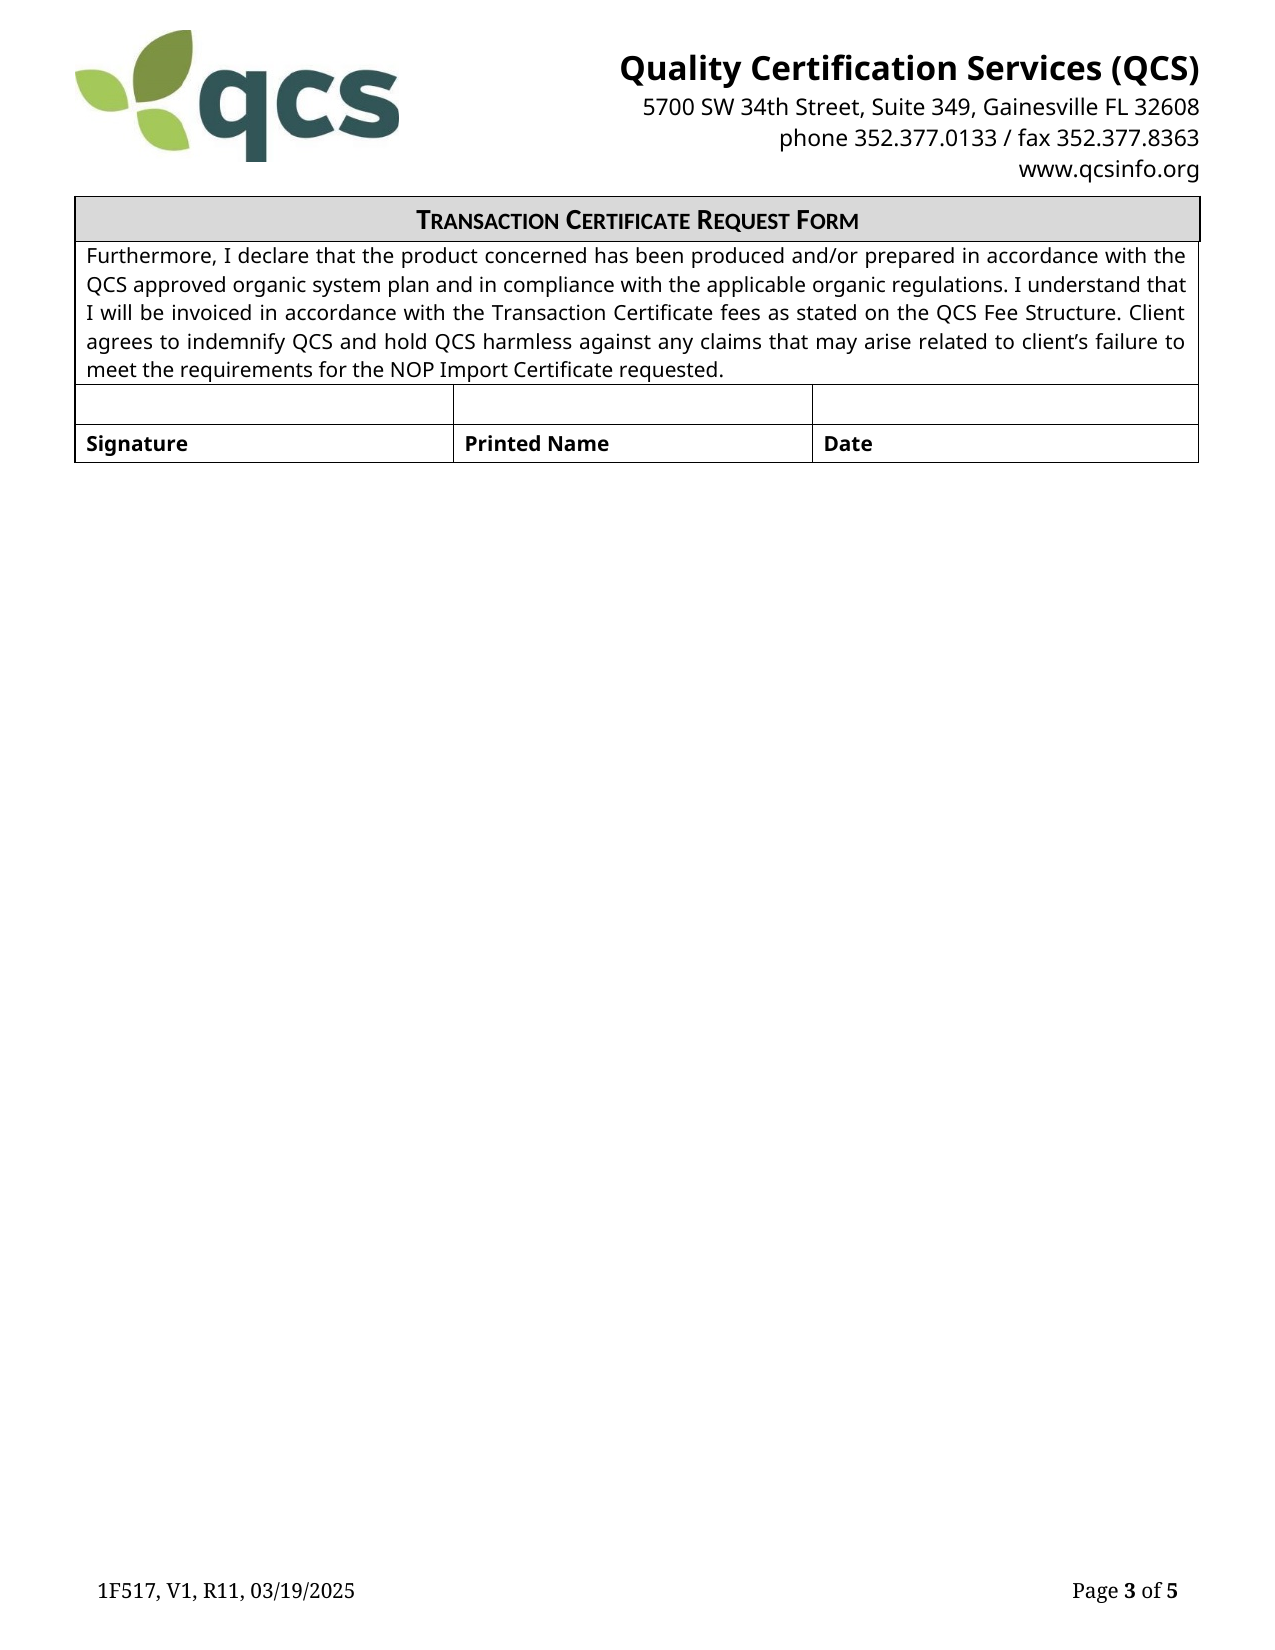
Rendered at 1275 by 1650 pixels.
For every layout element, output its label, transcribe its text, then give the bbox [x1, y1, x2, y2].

table_cell [813, 385, 1198, 424]
table_cell Printed Name [454, 425, 812, 462]
table_cell Date [813, 425, 1198, 462]
table_header Transaction Certificate Request Form [76, 197, 1199, 241]
table_cell [76, 385, 453, 424]
table_cell Signature [76, 425, 453, 462]
table_cell [454, 385, 812, 424]
picture [75, 30, 399, 162]
